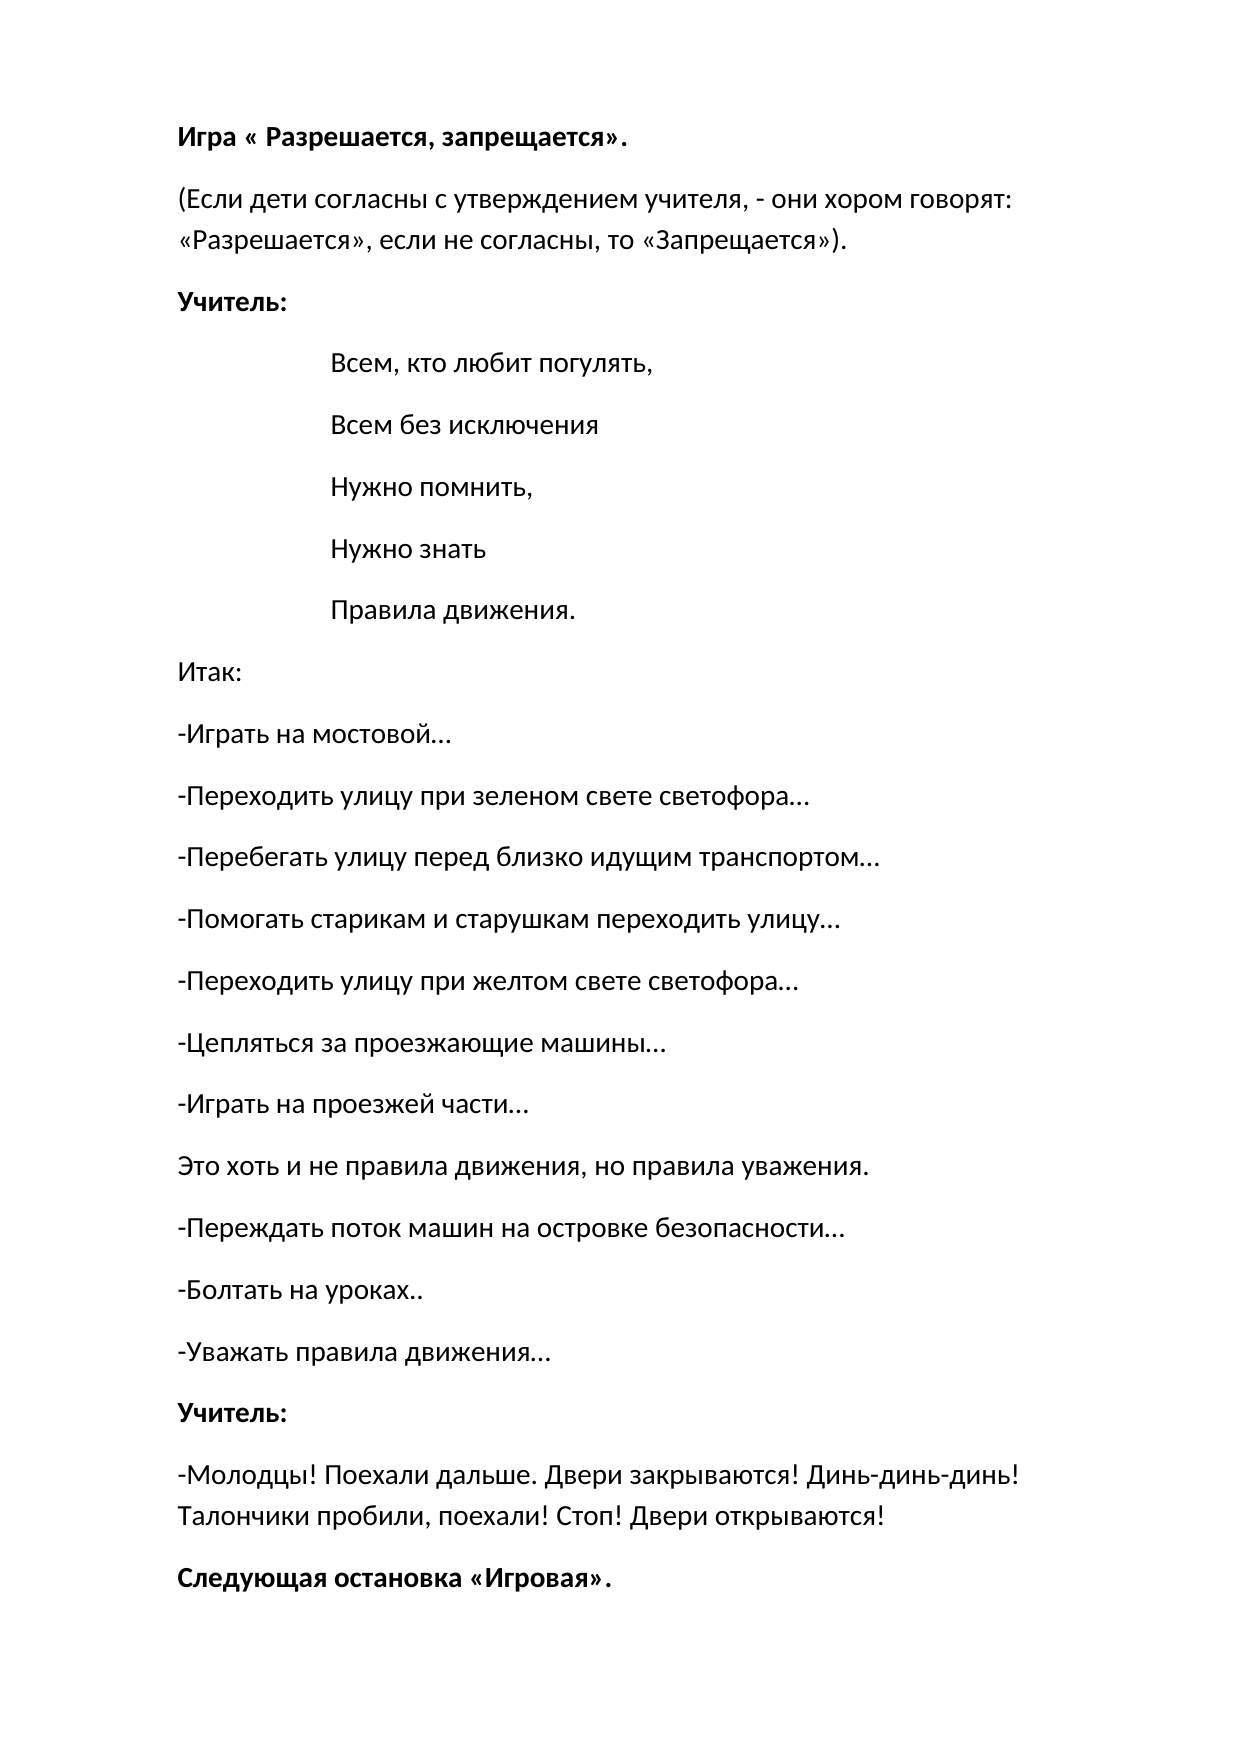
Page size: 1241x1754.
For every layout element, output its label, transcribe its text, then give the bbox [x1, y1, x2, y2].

text -Переходить улицу при зеленом свете светофора… [177, 777, 1152, 812]
text Это хоть и не правила движения, но правила уважения. [177, 1147, 1152, 1183]
text -Переходить улицу при желтом свете светофора… [177, 962, 1152, 998]
text Учитель: [177, 1394, 1152, 1430]
text Всем, кто любит погулять, [177, 344, 1152, 380]
text -Переждать поток машин на островке безопасности… [177, 1209, 1152, 1245]
text -Цепляться за проезжающие машины… [177, 1024, 1152, 1059]
text Учитель: [177, 283, 1152, 318]
text -Играть на проезжей части… [177, 1086, 1152, 1121]
text -Играть на мостовой… [177, 715, 1152, 751]
text (Если дети согласны с утверждением учителя, - они хором говорят: «Разрешается», если не согласны, то «Запрещается»). [177, 180, 1152, 256]
text -Молодцы! Поехали дальше. Двери закрываются! Динь-динь-динь! Талончики пробили, поехали! Стоп! Двери открываются! [177, 1456, 1152, 1533]
text Нужно знать [177, 530, 1152, 565]
text -Помогать старикам и старушкам переходить улицу… [177, 900, 1152, 936]
text Итак: [177, 653, 1152, 689]
text Всем без исключения [177, 406, 1152, 442]
text Нужно помнить, [177, 468, 1152, 503]
text Правила движения. [177, 591, 1152, 627]
text Игра « Разрешается, запрещается». [177, 118, 1152, 154]
text -Перебегать улицу перед близко идущим транспортом… [177, 838, 1152, 874]
text -Уважать правила движения… [177, 1333, 1152, 1368]
text Следующая остановка «Игровая». [177, 1559, 1152, 1594]
text -Болтать на уроках.. [177, 1271, 1152, 1307]
